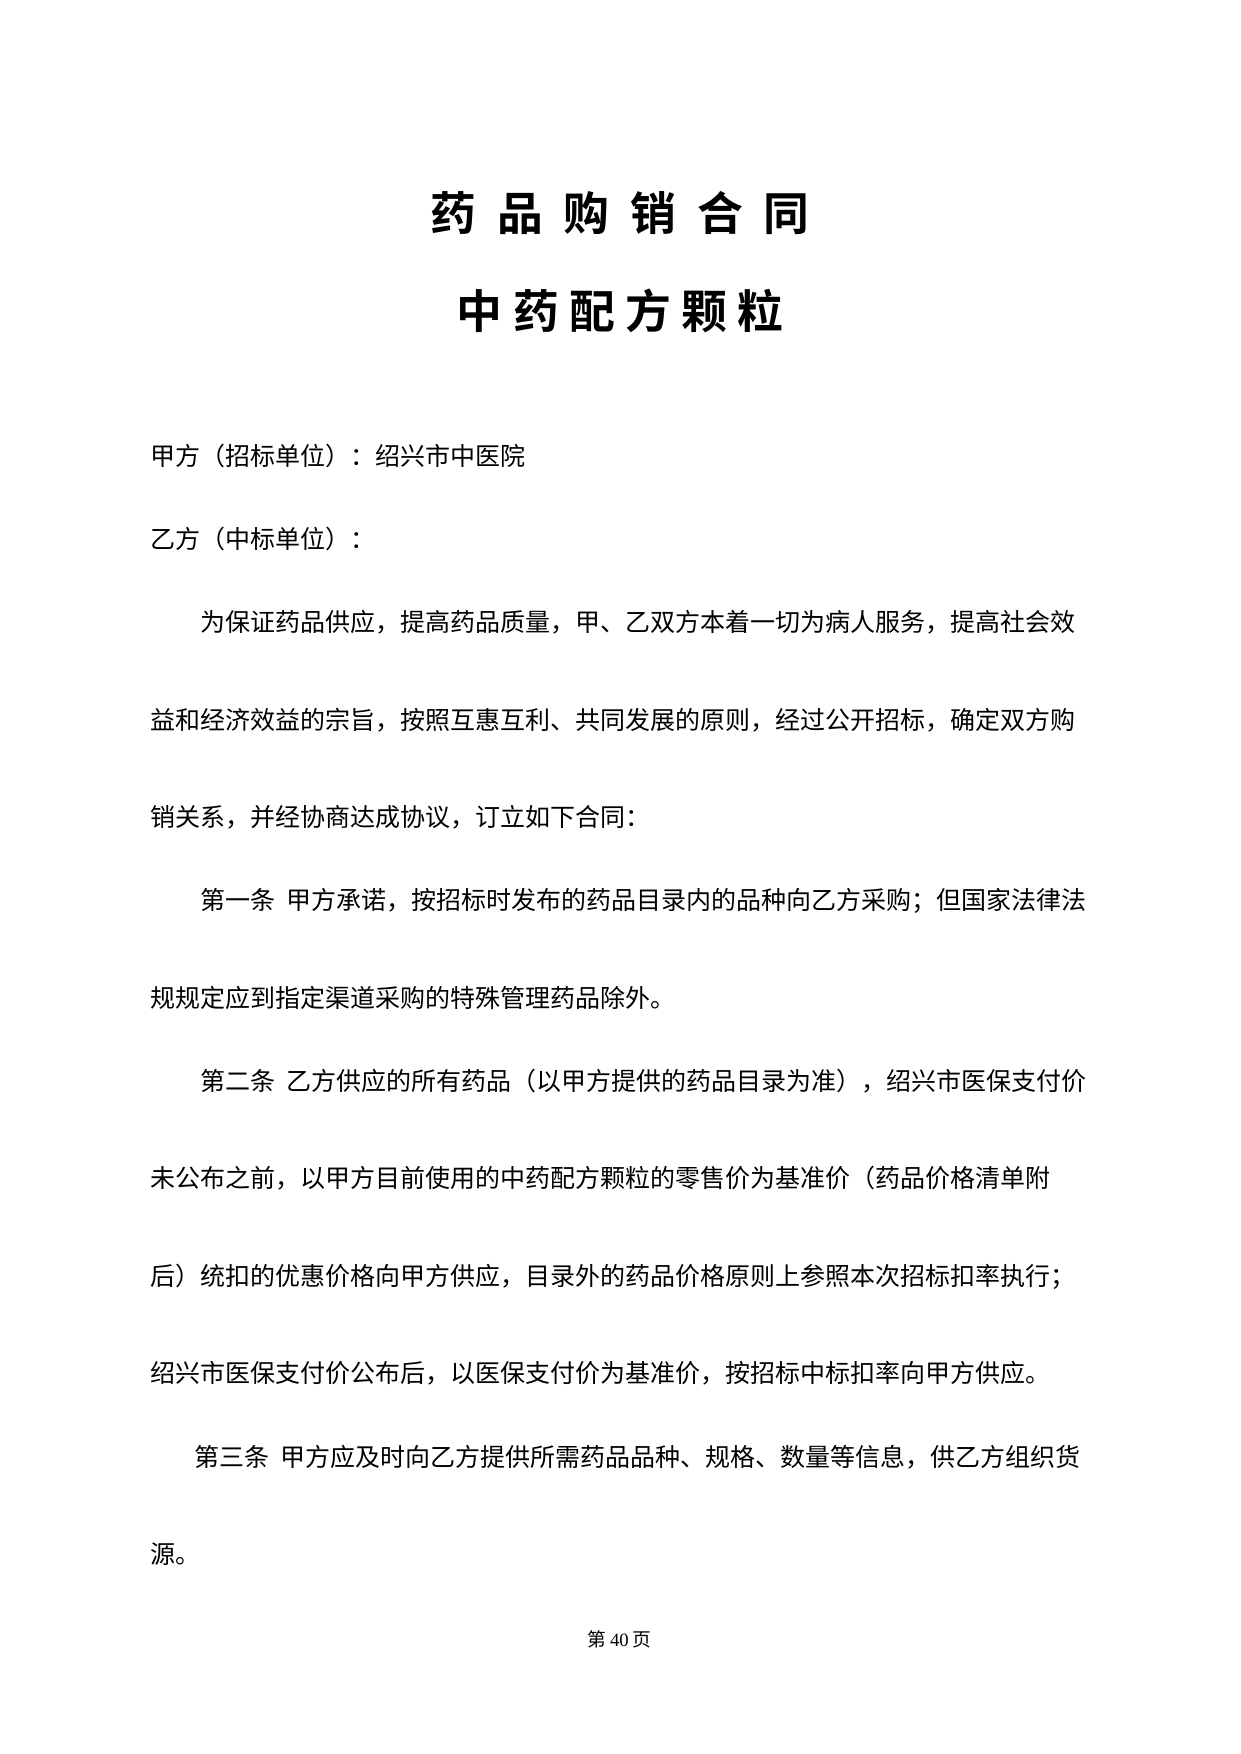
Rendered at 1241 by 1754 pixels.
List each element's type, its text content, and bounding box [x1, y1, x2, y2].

text 乙方（中标单位）： [150, 505, 1090, 570]
text 药 品 购 销 合 同 [150, 162, 1090, 259]
text 为保证药品供应，提高药品质量，甲、乙双方本着一切为病人服务，提高社会效益和经济效益的宗旨，按照互惠互利、共同发展的原则，经过公开招标，确定双方购销关系，并经协商达成协议，订立如下合同： [150, 588, 1090, 848]
text 第二条 乙方供应的所有药品（以甲方提供的药品目录为准），绍兴市医保支付价未公布之前，以甲方目前使用的中药配方颗粒的零售价为基准价（药品价格清单附后）统扣的优惠价格向甲方供应，目录外的药品价格原则上参照本次招标扣率执行；绍兴市医保支付价公布后，以医保支付价为基准价，按招标中标扣率向甲方供应。 [150, 1047, 1090, 1404]
text 甲方（招标单位）：绍兴市中医院 [150, 422, 1090, 487]
text 中 药 配 方 颗 粒 [150, 259, 1090, 357]
text 第一条 甲方承诺，按招标时发布的药品目录内的品种向乙方采购；但国家法律法规规定应到指定渠道采购的特殊管理药品除外。 [150, 866, 1090, 1029]
text 第三条 甲方应及时向乙方提供所需药品品种、规格、数量等信息，供乙方组织货源。 [150, 1423, 1090, 1585]
